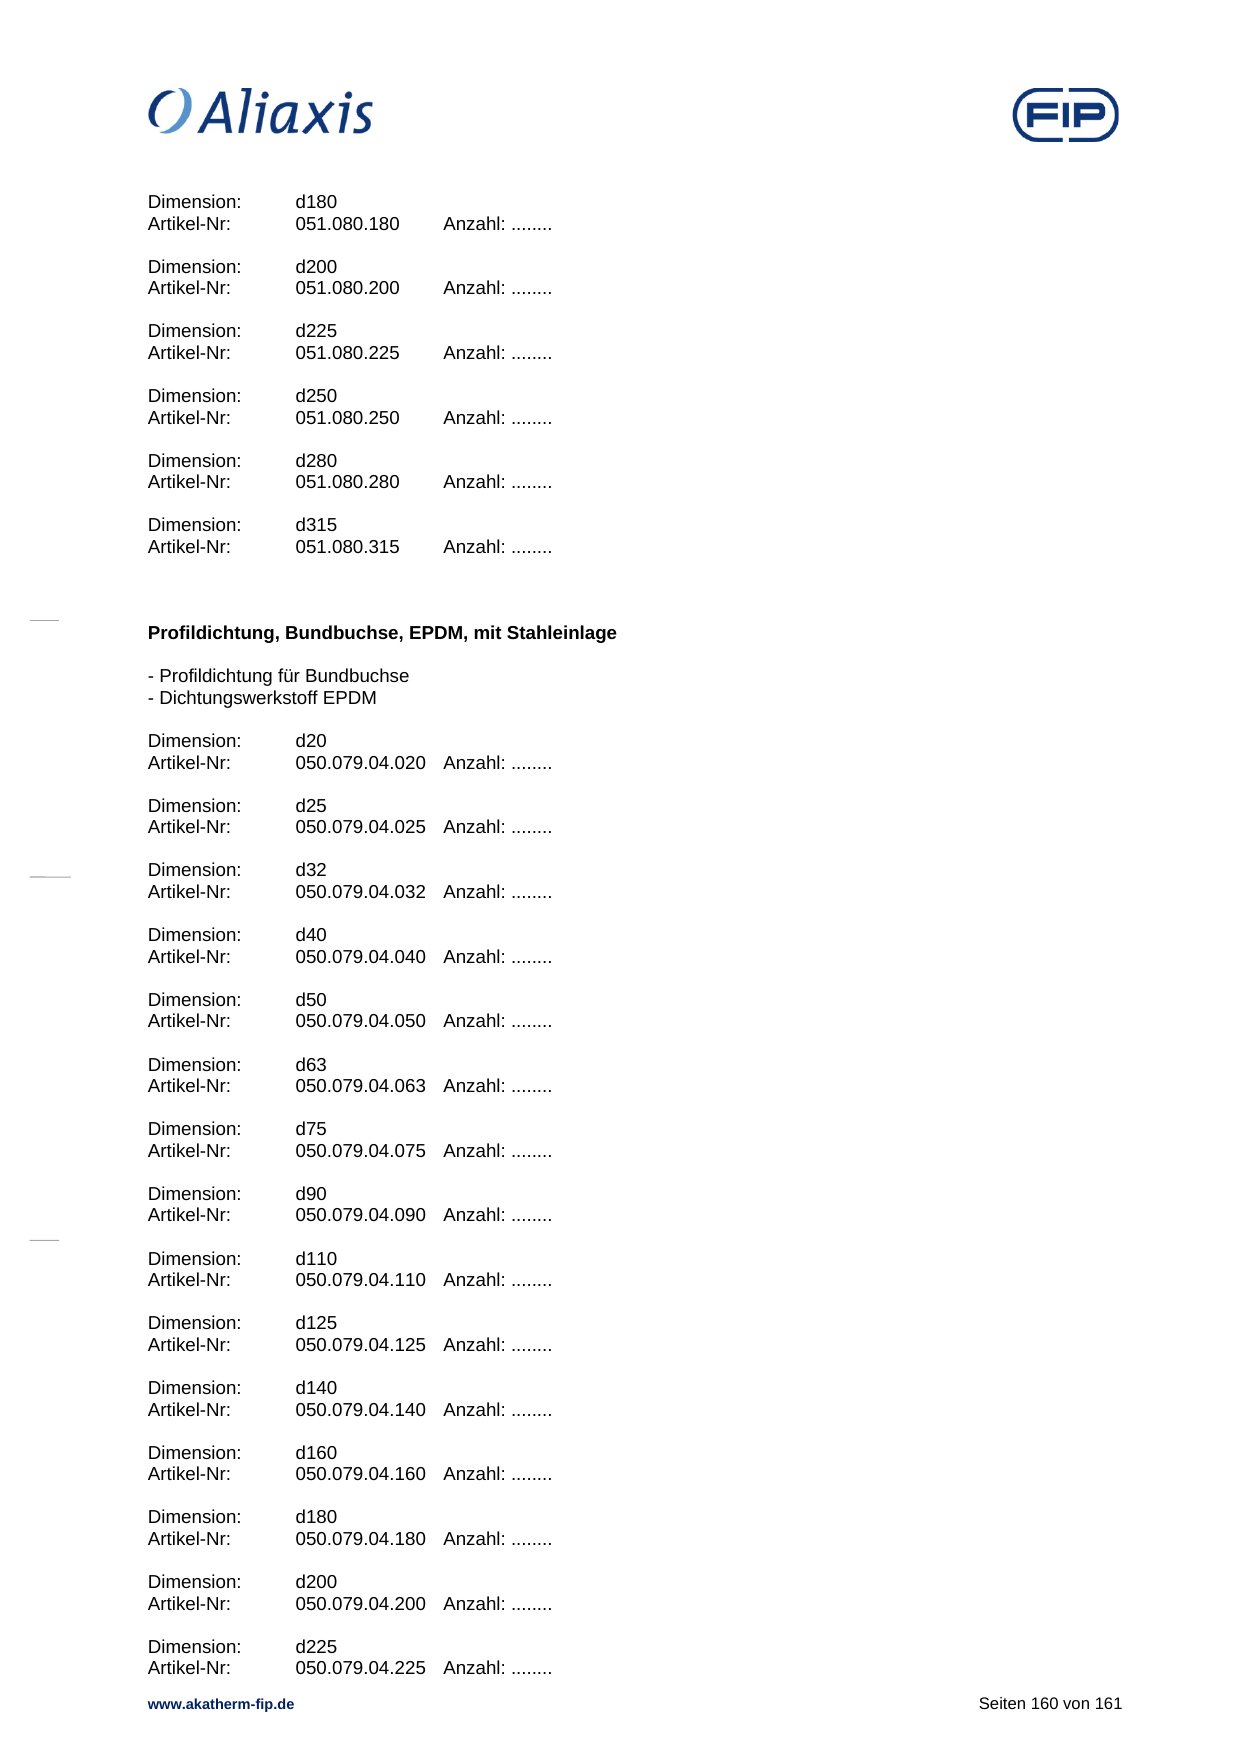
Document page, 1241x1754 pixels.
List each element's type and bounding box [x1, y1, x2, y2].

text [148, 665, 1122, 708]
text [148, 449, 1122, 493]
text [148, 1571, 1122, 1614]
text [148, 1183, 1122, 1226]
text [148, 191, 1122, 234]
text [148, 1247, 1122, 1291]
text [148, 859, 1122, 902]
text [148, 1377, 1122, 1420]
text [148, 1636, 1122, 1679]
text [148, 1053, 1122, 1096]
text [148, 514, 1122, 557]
picture [148, 88, 373, 134]
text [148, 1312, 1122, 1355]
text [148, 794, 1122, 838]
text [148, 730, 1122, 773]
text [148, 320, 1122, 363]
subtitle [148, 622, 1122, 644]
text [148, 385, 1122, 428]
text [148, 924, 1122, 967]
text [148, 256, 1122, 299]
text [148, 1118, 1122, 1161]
picture [1012, 88, 1119, 142]
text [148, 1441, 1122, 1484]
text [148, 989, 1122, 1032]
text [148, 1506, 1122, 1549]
